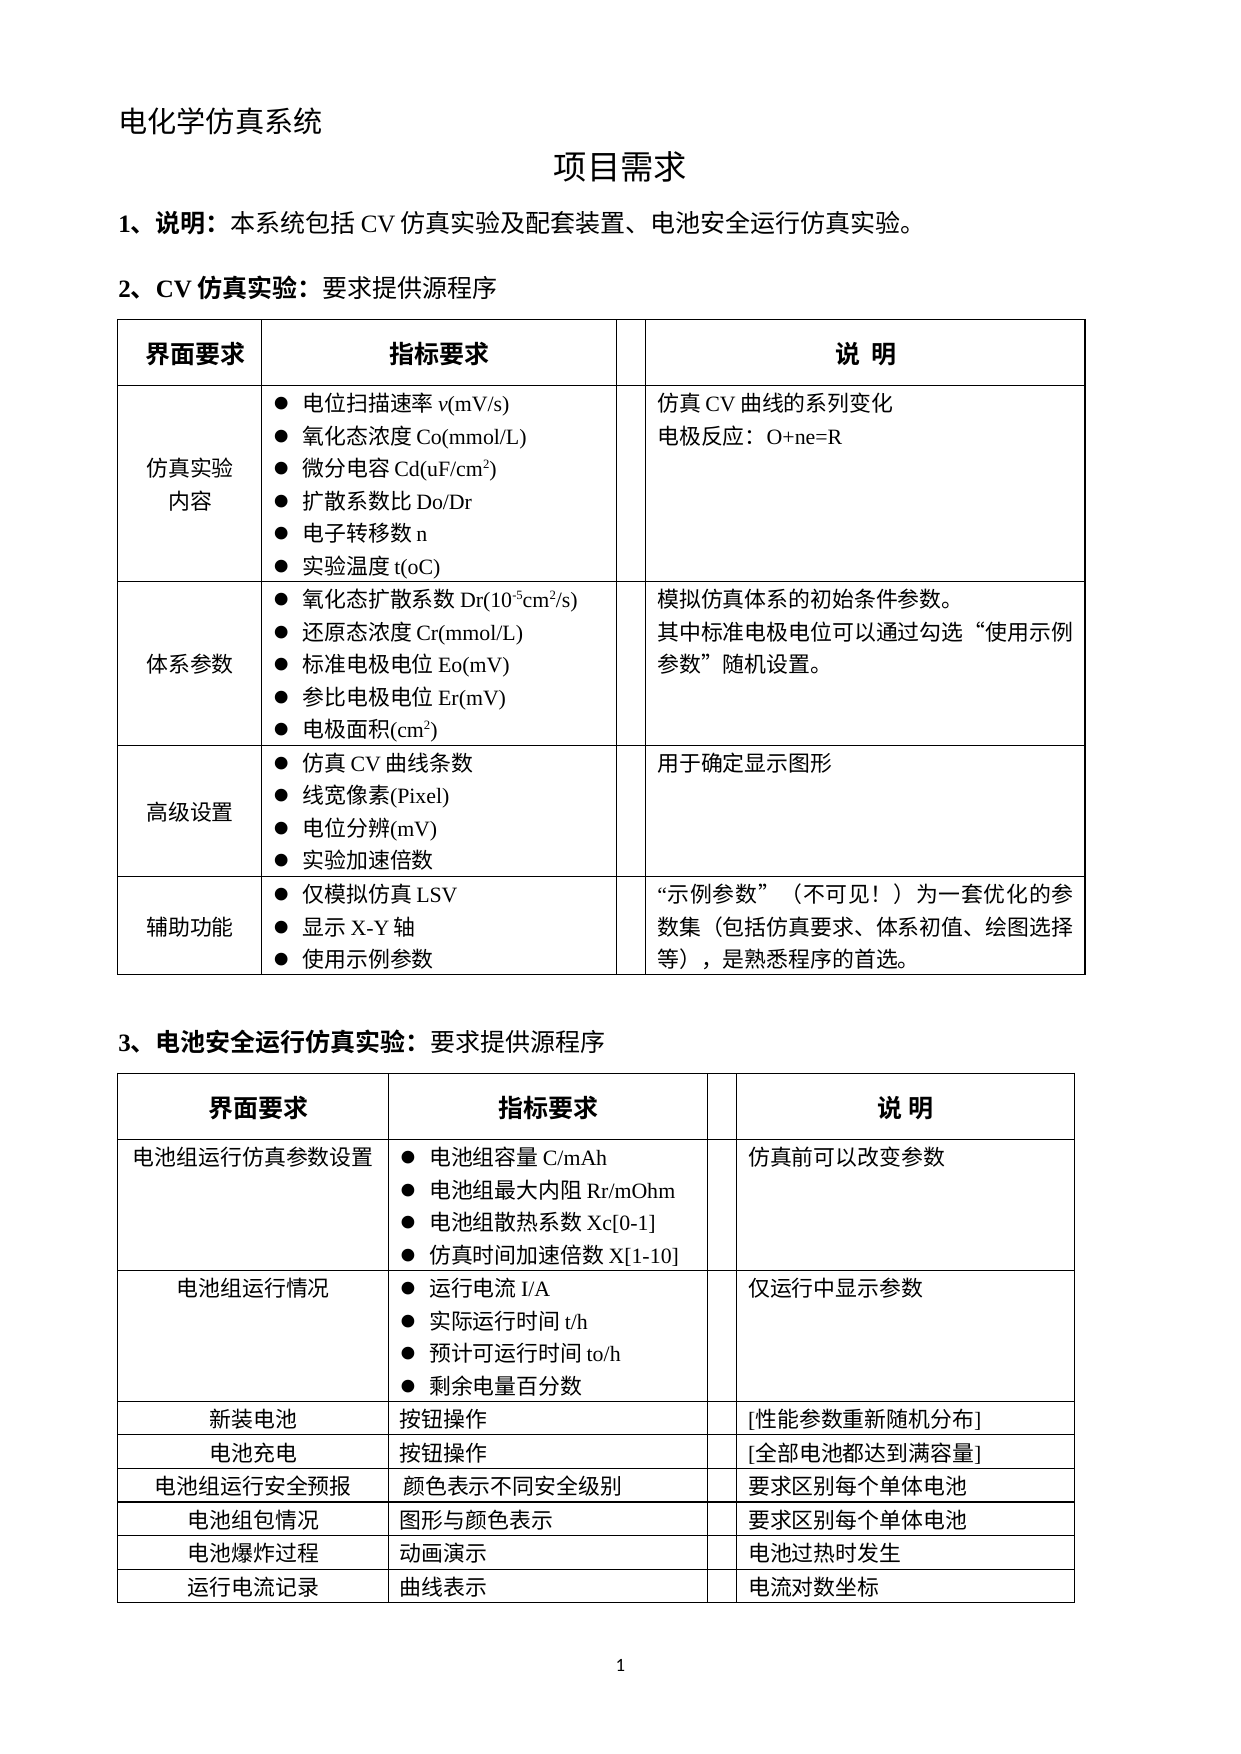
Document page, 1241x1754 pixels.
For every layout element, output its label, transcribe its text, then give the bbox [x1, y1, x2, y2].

table_cell 电池组运行情况 [118, 1271, 388, 1401]
table_cell 模拟仿真体系的初始条件参数。 其中标准电极电位可以通过勾选“使用示例参数”随机设置。 [646, 582, 1084, 744]
table_cell 电池组包情况 [118, 1503, 388, 1535]
table_cell 仅模拟仿真LSV 显示X-Y轴 使用示例参数 [262, 877, 616, 974]
table_cell 曲线表示 [389, 1570, 707, 1602]
table_cell [708, 1503, 736, 1535]
table_cell 用于确定显示图形 [646, 746, 1084, 876]
table_header [708, 1074, 736, 1139]
table_cell 仿真前可以改变参数 [737, 1140, 1074, 1270]
table_cell 电池爆炸过程 [118, 1536, 388, 1568]
text 3、电池安全运行仿真实验：要求提供源程序 [118, 1008, 1122, 1073]
table_cell “示例参数”（不可见！）为一套优化的参数集（包括仿真要求、体系初值、绘图选择等），是熟悉程序的首选。 [646, 877, 1084, 974]
table_cell [708, 1140, 736, 1270]
table_cell 电池组运行安全预报 [118, 1469, 388, 1501]
table_cell [617, 582, 645, 744]
table_header 说 明 [646, 320, 1084, 385]
table_cell 新装电池 [118, 1402, 388, 1434]
table_cell 按钮操作 [389, 1402, 707, 1434]
text 2、CV仿真实验：要求提供源程序 [118, 254, 1122, 319]
table_cell 仿真实验 内容 [118, 386, 261, 581]
table_cell 电池组运行仿真参数设置 [118, 1140, 388, 1270]
table_cell [708, 1536, 736, 1568]
table_header 指标要求 [389, 1074, 707, 1139]
table_cell 仿真CV曲线的系列变化 电极反应：O+ne=R [646, 386, 1084, 581]
table_header [617, 320, 645, 385]
table_cell 仅运行中显示参数 [737, 1271, 1074, 1401]
table_cell 运行电流记录 [118, 1570, 388, 1602]
table_cell [708, 1402, 736, 1434]
table_cell [性能参数重新随机分布] [737, 1402, 1074, 1434]
table_header 说 明 [737, 1074, 1074, 1139]
table_cell 电位扫描速率v(mV/s) 氧化态浓度Co(mmol/L) 微分电容Cd(uF/cm2) 扩散系数比Do/Dr 电子转移数n 实验温度t(oC) [262, 386, 616, 581]
table_header 界面要求 [118, 320, 261, 385]
table_cell [708, 1469, 736, 1501]
table_cell 辅助功能 [118, 877, 261, 974]
text 1、说明：本系统包括CV仿真实验及配套装置、电池安全运行仿真实验。 [118, 189, 1122, 254]
table_cell 体系参数 [118, 582, 261, 744]
table_header 界面要求 [118, 1074, 388, 1139]
table_cell 要求区别每个单体电池 [737, 1503, 1074, 1535]
table_cell 仿真CV曲线条数 线宽像素(Pixel) 电位分辨(mV) 实验加速倍数 [262, 746, 616, 876]
table_cell 电池组容量C/mAh 电池组最大内阻Rr/mOhm 电池组散热系数Xc[0-1] 仿真时间加速倍数X[1-10] [389, 1140, 707, 1270]
table_cell 按钮操作 [389, 1435, 707, 1468]
table_cell 电流对数坐标 [737, 1570, 1074, 1602]
text 电化学仿真系统 [118, 98, 1122, 141]
table_cell [617, 386, 645, 581]
table_cell 电池充电 [118, 1435, 388, 1468]
table_header 指标要求 [262, 320, 616, 385]
table_cell [全部电池都达到满容量] [737, 1435, 1074, 1468]
table_cell [617, 877, 645, 974]
table_cell 颜色表示不同安全级别 [389, 1469, 707, 1501]
table_cell [708, 1435, 736, 1468]
table_cell 电池过热时发生 [737, 1536, 1074, 1568]
table_cell [708, 1271, 736, 1401]
table_cell 运行电流I/A 实际运行时间t/h 预计可运行时间to/h 剩余电量百分数 [389, 1271, 707, 1401]
table_cell [617, 746, 645, 876]
table_cell 高级设置 [118, 746, 261, 876]
table_cell 氧化态扩散系数Dr(10-5cm2/s) 还原态浓度Cr(mmol/L) 标准电极电位Eo(mV) 参比电极电位Er(mV) 电极面积(cm2) [262, 582, 616, 744]
text 项目需求 [118, 141, 1122, 189]
table_cell 动画演示 [389, 1536, 707, 1568]
table_cell 图形与颜色表示 [389, 1503, 707, 1535]
table_cell [708, 1570, 736, 1602]
table_cell 要求区别每个单体电池 [737, 1469, 1074, 1501]
